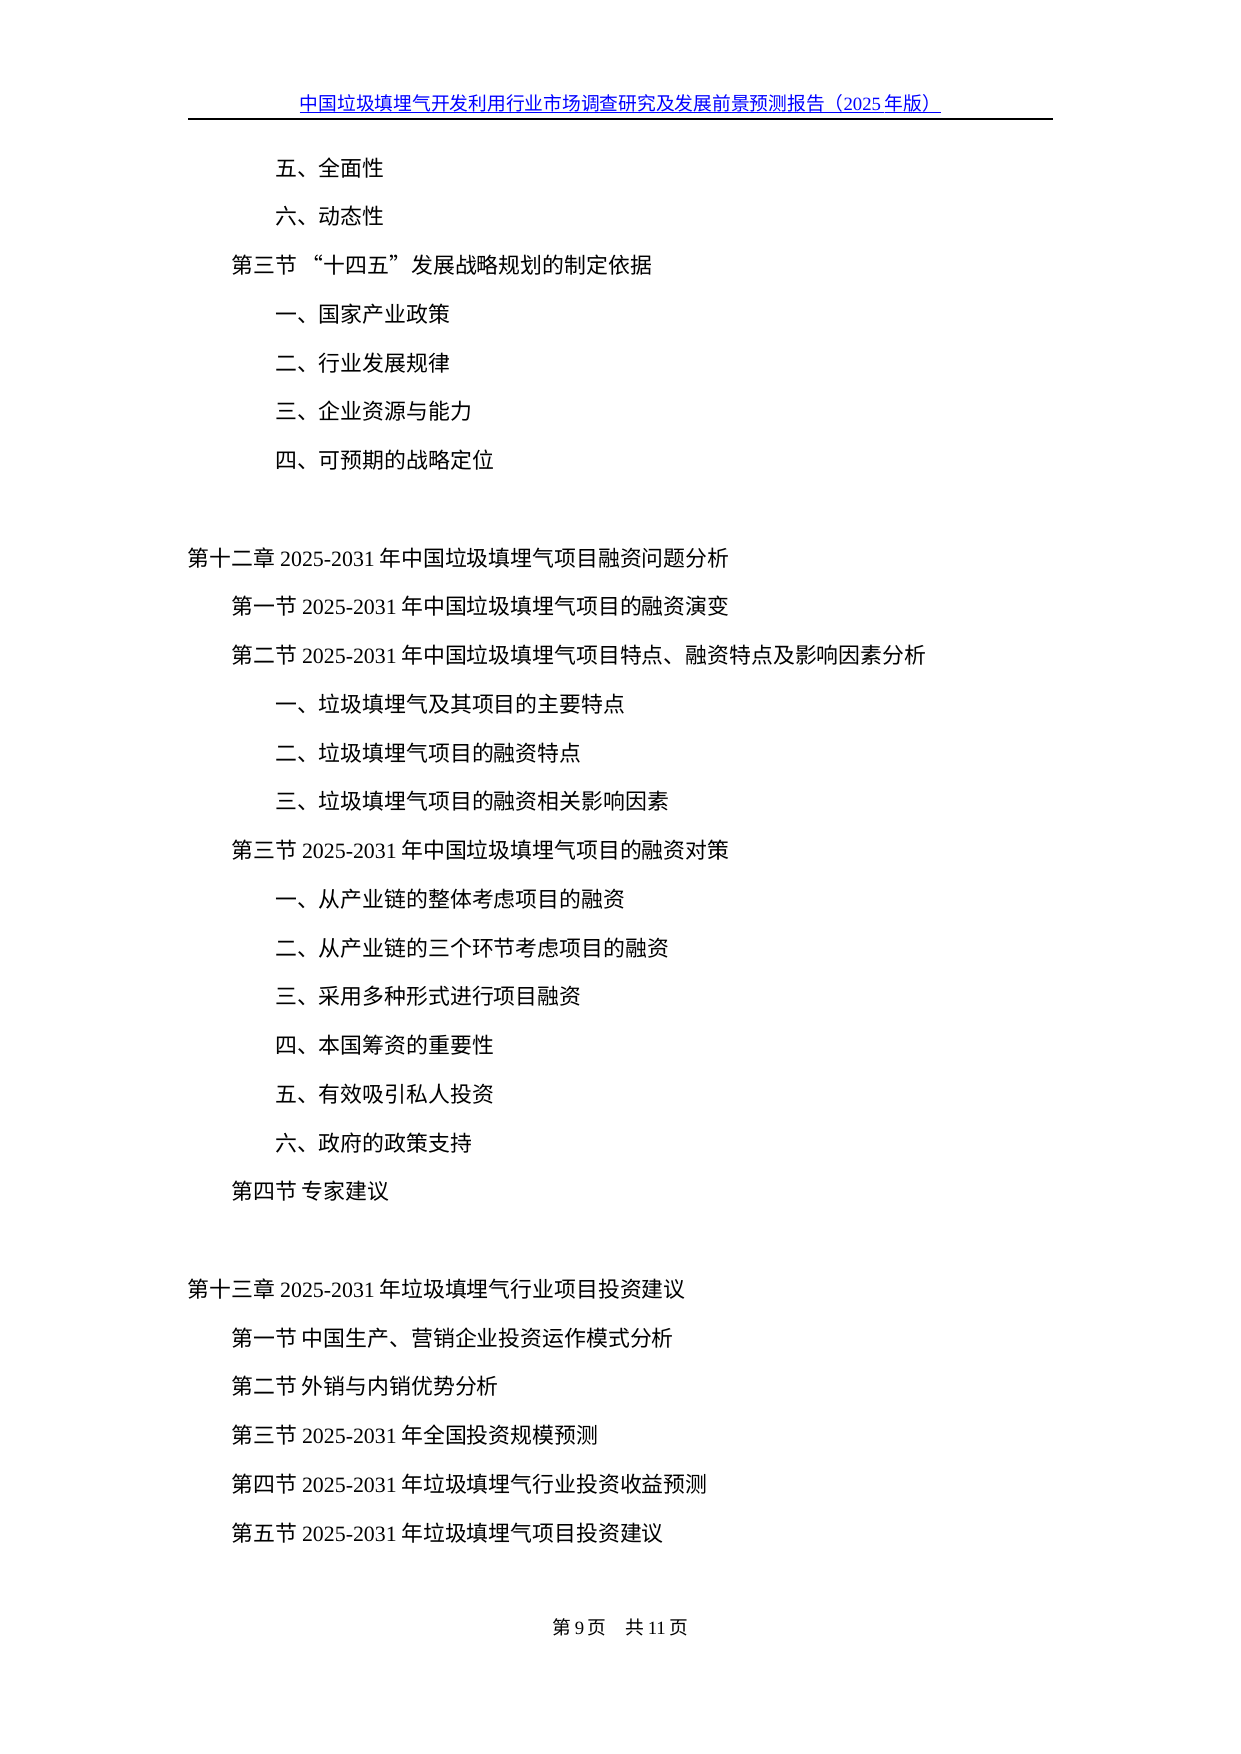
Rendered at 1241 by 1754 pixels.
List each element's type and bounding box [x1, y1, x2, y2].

text [187, 150, 1053, 1548]
